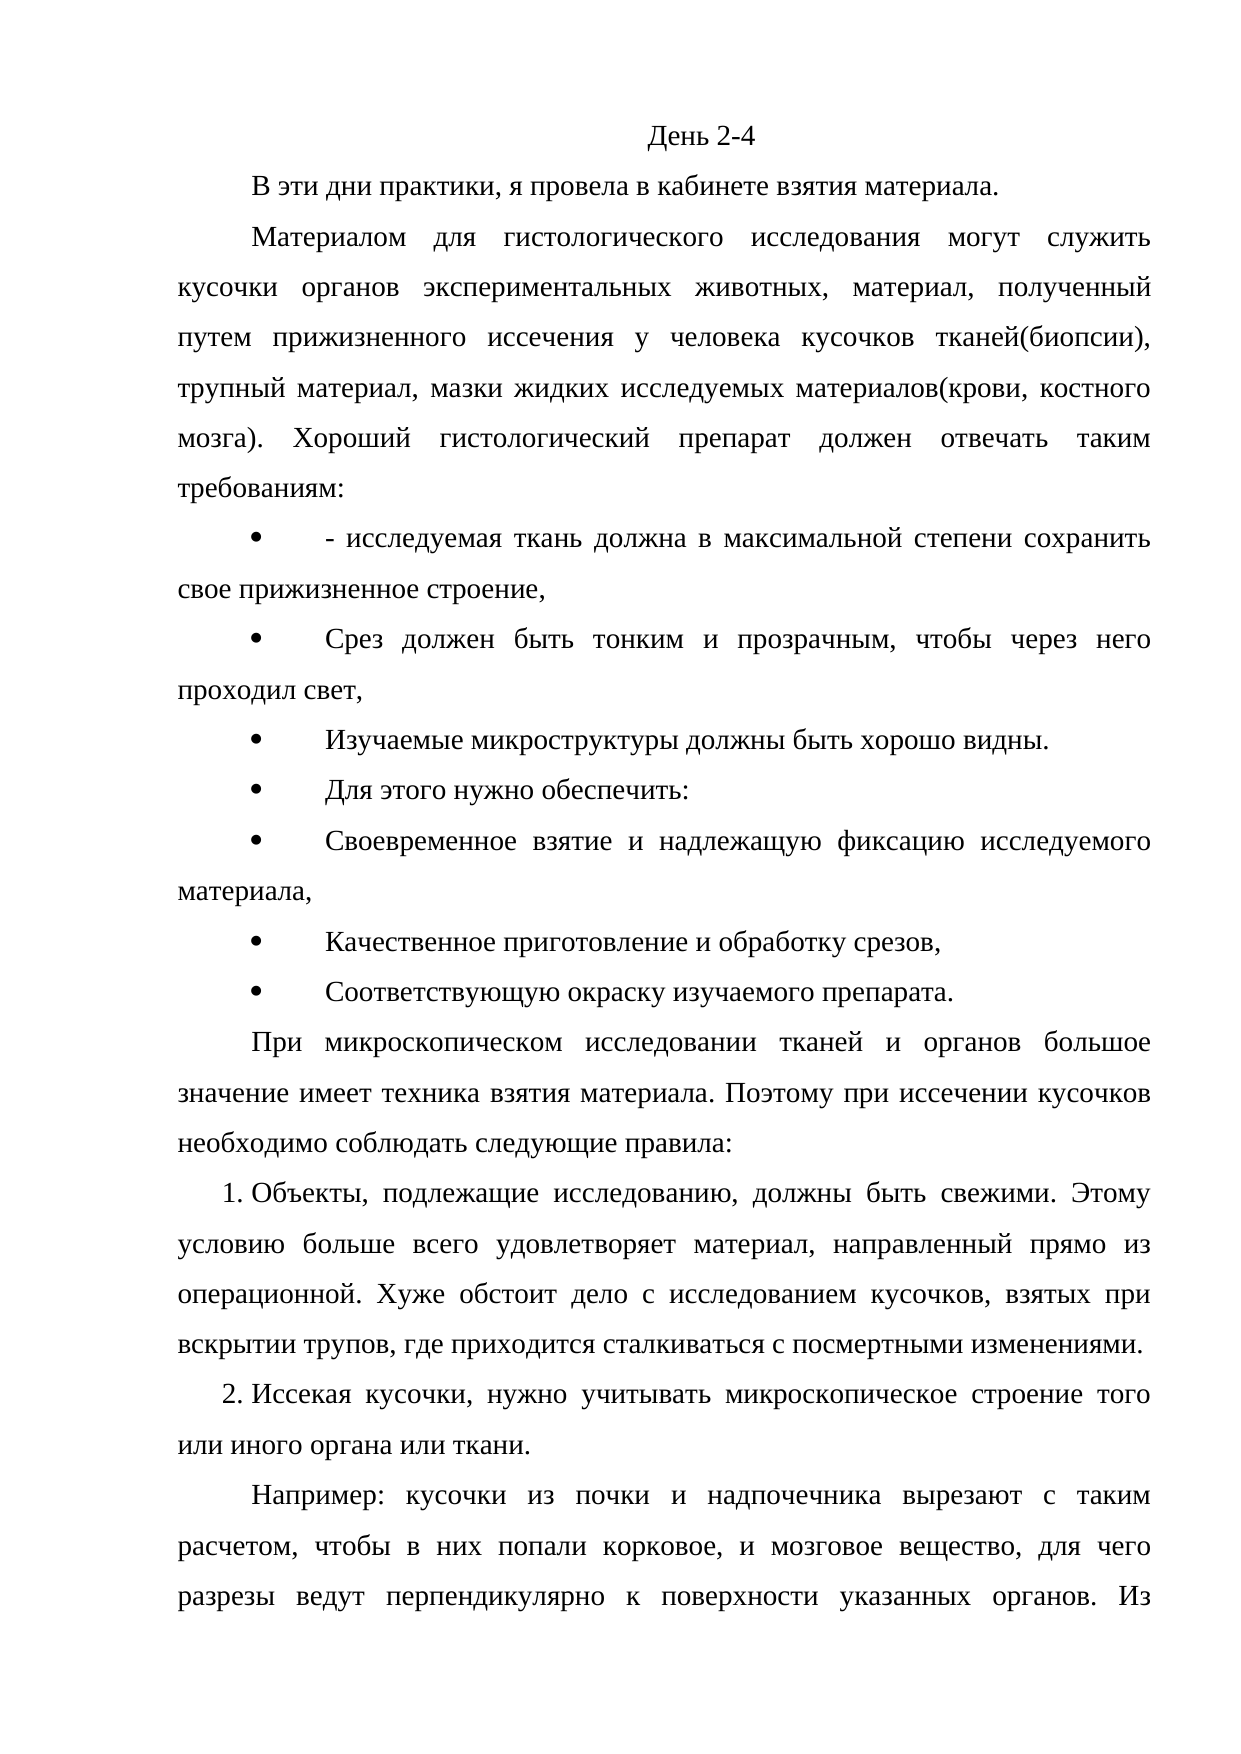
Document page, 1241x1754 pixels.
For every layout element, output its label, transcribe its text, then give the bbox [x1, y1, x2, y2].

text В эти дни практики, я провела в кабинете взятия материала. [177, 168, 1152, 202]
list Иссекая кусочки, нужно учитывать микроскопическое строение того или иного органа или ткани. [177, 1377, 1152, 1461]
list Изучаемые микроструктуры должны быть хорошо видны. [177, 722, 1152, 756]
text При микроскопическом исследовании тканей и органов большое значение имеет техника взятия материала. Поэтому при иссечении кусочков необходимо соблюдать следующие правила: [177, 1024, 1152, 1159]
text Материалом для гистологического исследования могут служить кусочки органов экспериментальных животных, материал, полученный путем прижизненного иссечения у человека кусочков тканей(биопсии), трупный материал, мазки жидких исследуемых материалов(крови, костного мозга). Хороший гистологический препарат должен отвечать таким требованиям: [177, 219, 1152, 504]
list - исследуемая ткань должна в максимальной степени сохранить свое прижизненное строение, [177, 521, 1152, 604]
text День 2-4 [177, 118, 1152, 152]
list Объекты, подлежащие исследованию, должны быть свежими. Этому условию больше всего удовлетворяет материал, направленный прямо из операционной. Хуже обстоит дело с исследованием кусочков, взятых при вскрытии трупов, где приходится сталкиваться с посмертными изменениями. [177, 1175, 1152, 1360]
list Качественное приготовление и обработку срезов, [177, 924, 1152, 957]
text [177, 1477, 1152, 1611]
list Срез должен быть тонким и прозрачным, чтобы через него проходил свет, [177, 621, 1152, 705]
list Для этого нужно обеспечить: [177, 772, 1152, 806]
list Своевременное взятие и надлежащую фиксацию исследуемого материала, [177, 823, 1152, 907]
list Соответствующую окраску изучаемого препарата. [177, 974, 1152, 1008]
